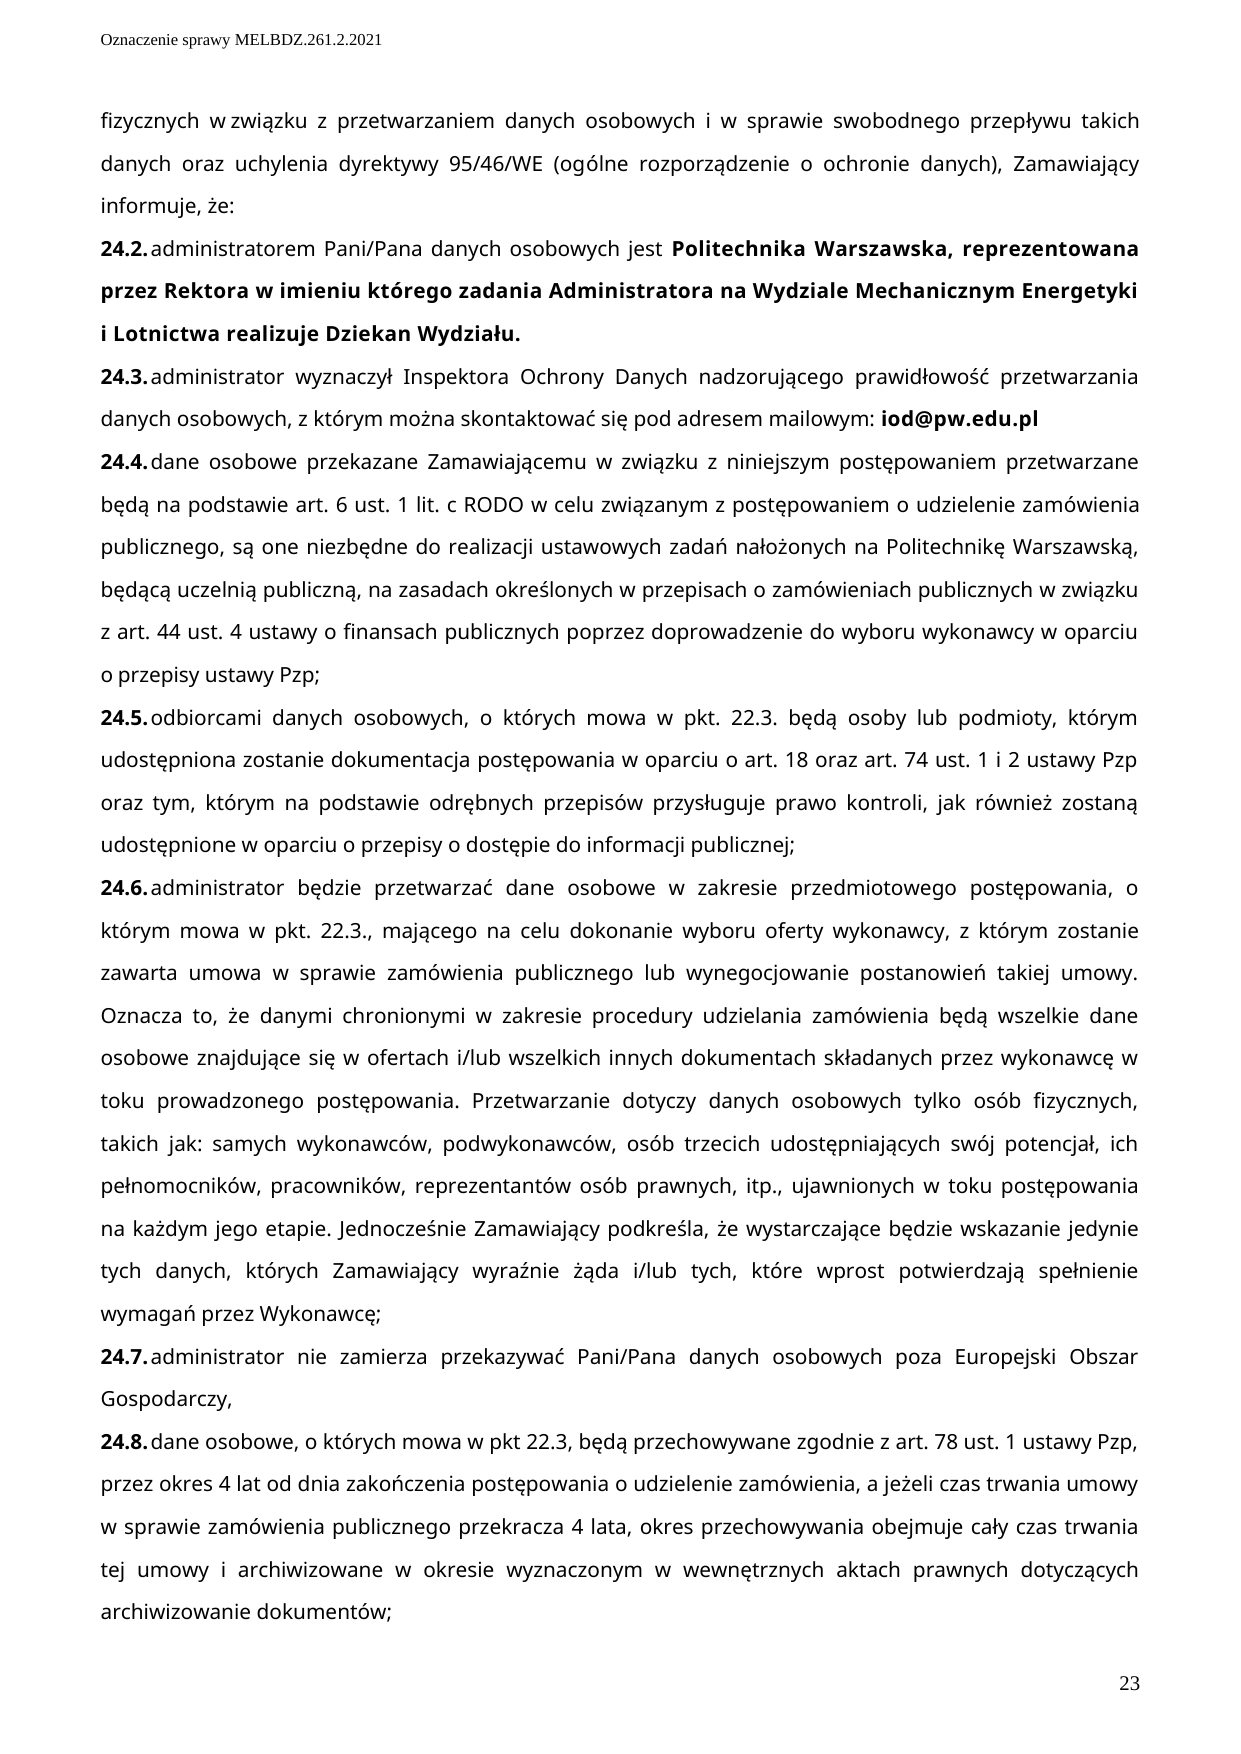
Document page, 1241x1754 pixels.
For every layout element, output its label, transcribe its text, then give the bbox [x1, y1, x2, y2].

list administrator będzie przetwarzać dane osobowe w zakresie przedmiotowego postępowania, o którym mowa w pkt. 22.3., mającego na celu dokonanie wyboru oferty wykonawcy, z którym zostanie zawarta umowa w sprawie zamówienia publicznego lub wynegocjowanie postanowień takiej umowy. Oznacza to, że danymi chronionymi w zakresie procedury udzielania zamówienia będą wszelkie dane osobowe znajdujące się w ofertach i/lub wszelkich innych dokumentach składanych przez wykonawcę w toku prowadzonego postępowania. Przetwarzanie dotyczy danych osobowych tylko osób fizycznych, takich jak: samych wykonawców, podwykonawców, osób trzecich udostępniających swój potencjał, ich pełnomocników, pracowników, reprezentantów osób prawnych, itp., ujawnionych w toku postępowania na każdym jego etapie. Jednocześnie Zamawiający podkreśla, że wystarczające będzie wskazanie jedynie tych danych, których Zamawiający wyraźnie żąda i/lub tych, które wprost potwierdzają spełnienie wymagań przez Wykonawcę; [100, 873, 1140, 1328]
list dane osobowe, o których mowa w pkt 22.3, będą przechowywane zgodnie z art. 78 ust. 1 ustawy Pzp, przez okres 4 lat od dnia zakończenia postępowania o udzielenie zamówienia, a jeżeli czas trwania umowy w sprawie zamówienia publicznego przekracza 4 lata, okres przechowywania obejmuje cały czas trwania tej umowy i archiwizowane w okresie wyznaczonym w wewnętrznych aktach prawnych dotyczących archiwizowanie dokumentów; [100, 1427, 1140, 1626]
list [100, 106, 1140, 220]
list administrator nie zamierza przekazywać Pani/Pana danych osobowych poza Europejski Obszar Gospodarczy, [100, 1342, 1140, 1413]
list administrator wyznaczył Inspektora Ochrony Danych nadzorującego prawidłowość przetwarzania danych osobowych, z którym można skontaktować się pod adresem mailowym: iod@pw.edu.pl [100, 362, 1140, 433]
list odbiorcami danych osobowych, o których mowa w pkt. 22.3. będą osoby lub podmioty, którym udostępniona zostanie dokumentacja postępowania w oparciu o art. 18 oraz art. 74 ust. 1 i 2 ustawy Pzp oraz tym, którym na podstawie odrębnych przepisów przysługuje prawo kontroli, jak również zostaną udostępnione w oparciu o przepisy o dostępie do informacji publicznej; [100, 703, 1140, 859]
list dane osobowe przekazane Zamawiającemu w związku z niniejszym postępowaniem przetwarzane będą na podstawie art. 6 ust. 1 lit. c RODO w celu związanym z postępowaniem o udzielenie zamówienia publicznego, są one niezbędne do realizacji ustawowych zadań nałożonych na Politechnikę Warszawską, będącą uczelnią publiczną, na zasadach określonych w przepisach o zamówieniach publicznych w związku z art. 44 ust. 4 ustawy o finansach publicznych poprzez doprowadzenie do wyboru wykonawcy w oparciu o przepisy ustawy Pzp; [100, 447, 1140, 688]
list administratorem Pani/Pana danych osobowych jest Politechnika Warszawska, reprezentowana przez Rektora w imieniu którego zadania Administratora na Wydziale Mechanicznym Energetyki i Lotnictwa realizuje Dziekan Wydziału. [100, 234, 1140, 348]
